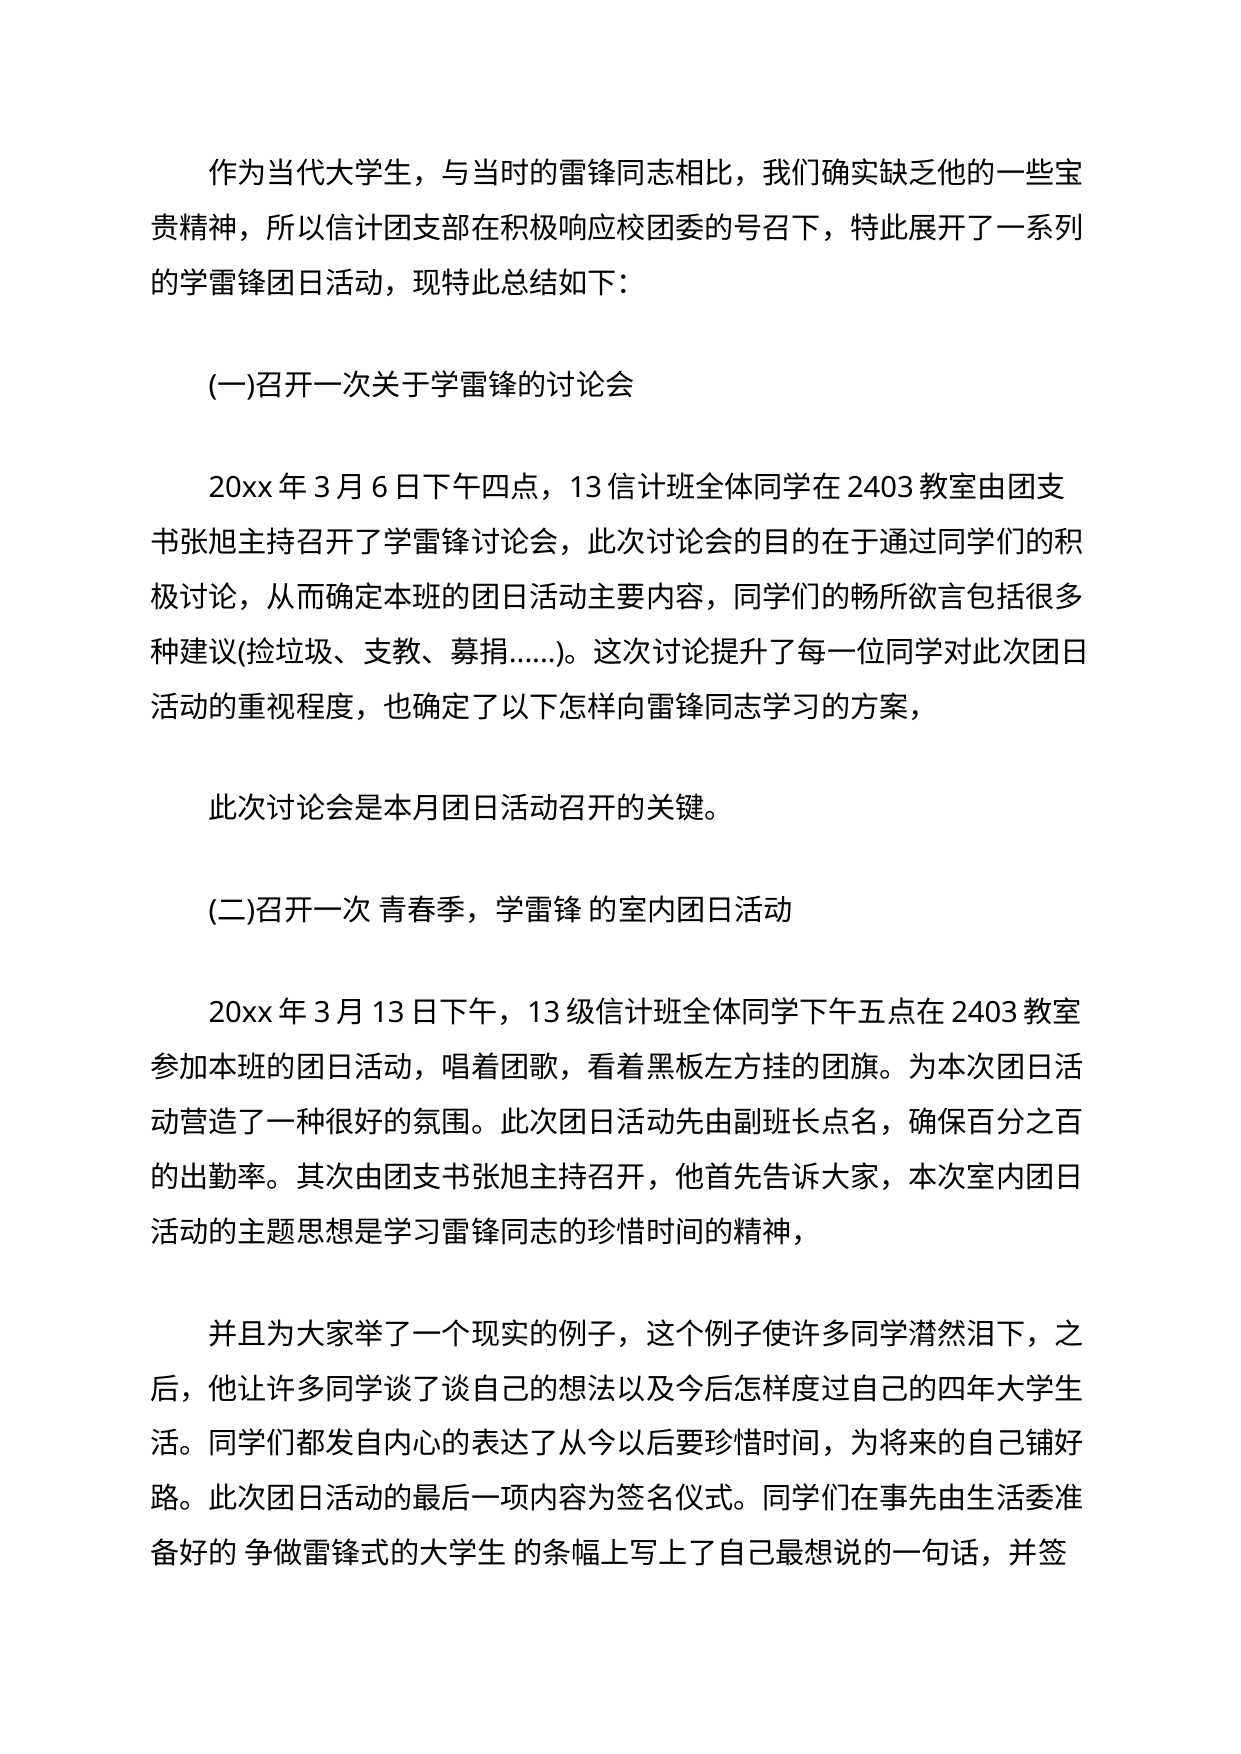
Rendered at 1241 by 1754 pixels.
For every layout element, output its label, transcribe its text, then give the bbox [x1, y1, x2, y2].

text 此次讨论会是本月团日活动召开的关键。 [150, 785, 1090, 827]
text (一)召开一次关于学雷锋的讨论会 [150, 362, 1090, 404]
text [150, 1310, 1090, 1572]
text (二)召开一次 青春季，学雷锋 的室内团日活动 [150, 887, 1090, 929]
text 20xx年3月6日下午四点，13信计班全体同学在2403教室由团支书张旭主持召开了学雷锋讨论会，此次讨论会的目的在于通过同学们的积极讨论，从而确定本班的团日活动主要内容，同学们的畅所欲言包括很多种建议(捡垃圾、支教、募捐......)。这次讨论提升了每一位同学对此次团日活动的重视程度，也确定了以下怎样向雷锋同志学习的方案， [150, 463, 1090, 726]
text 作为当代大学生，与当时的雷锋同志相比，我们确实缺乏他的一些宝贵精神，所以信计团支部在积极响应校团委的号召下，特此展开了一系列的学雷锋团日活动，现特此总结如下： [150, 150, 1090, 302]
text 20xx年3月13日下午，13级信计班全体同学下午五点在2403教室参加本班的团日活动，唱着团歌，看着黑板左方挂的团旗。为本次团日活动营造了一种很好的氛围。此次团日活动先由副班长点名，确保百分之百的出勤率。其次由团支书张旭主持召开，他首先告诉大家，本次室内团日活动的主题思想是学习雷锋同志的珍惜时间的精神， [150, 989, 1090, 1251]
